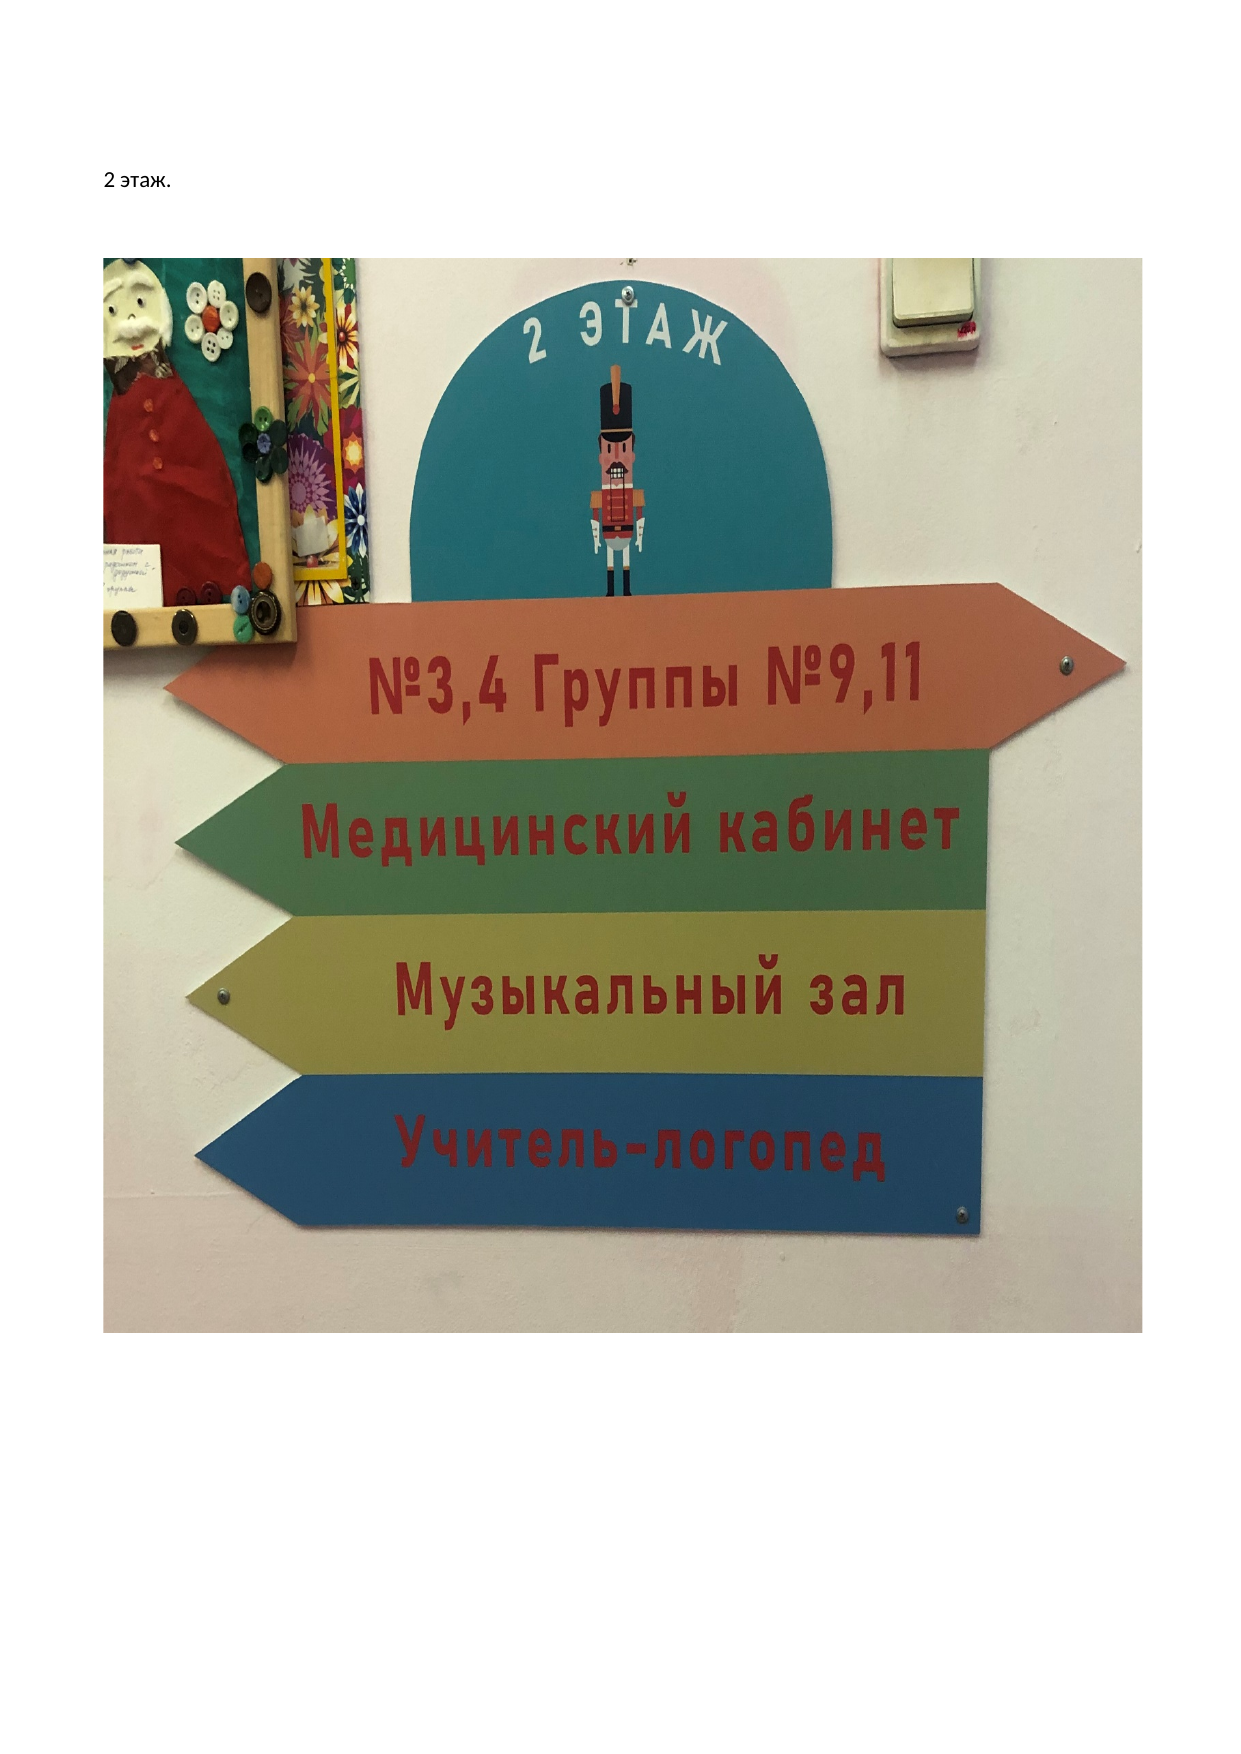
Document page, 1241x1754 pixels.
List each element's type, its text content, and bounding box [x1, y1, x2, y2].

picture [103, 258, 1143, 1333]
text 2 этаж. [103, 165, 1152, 193]
